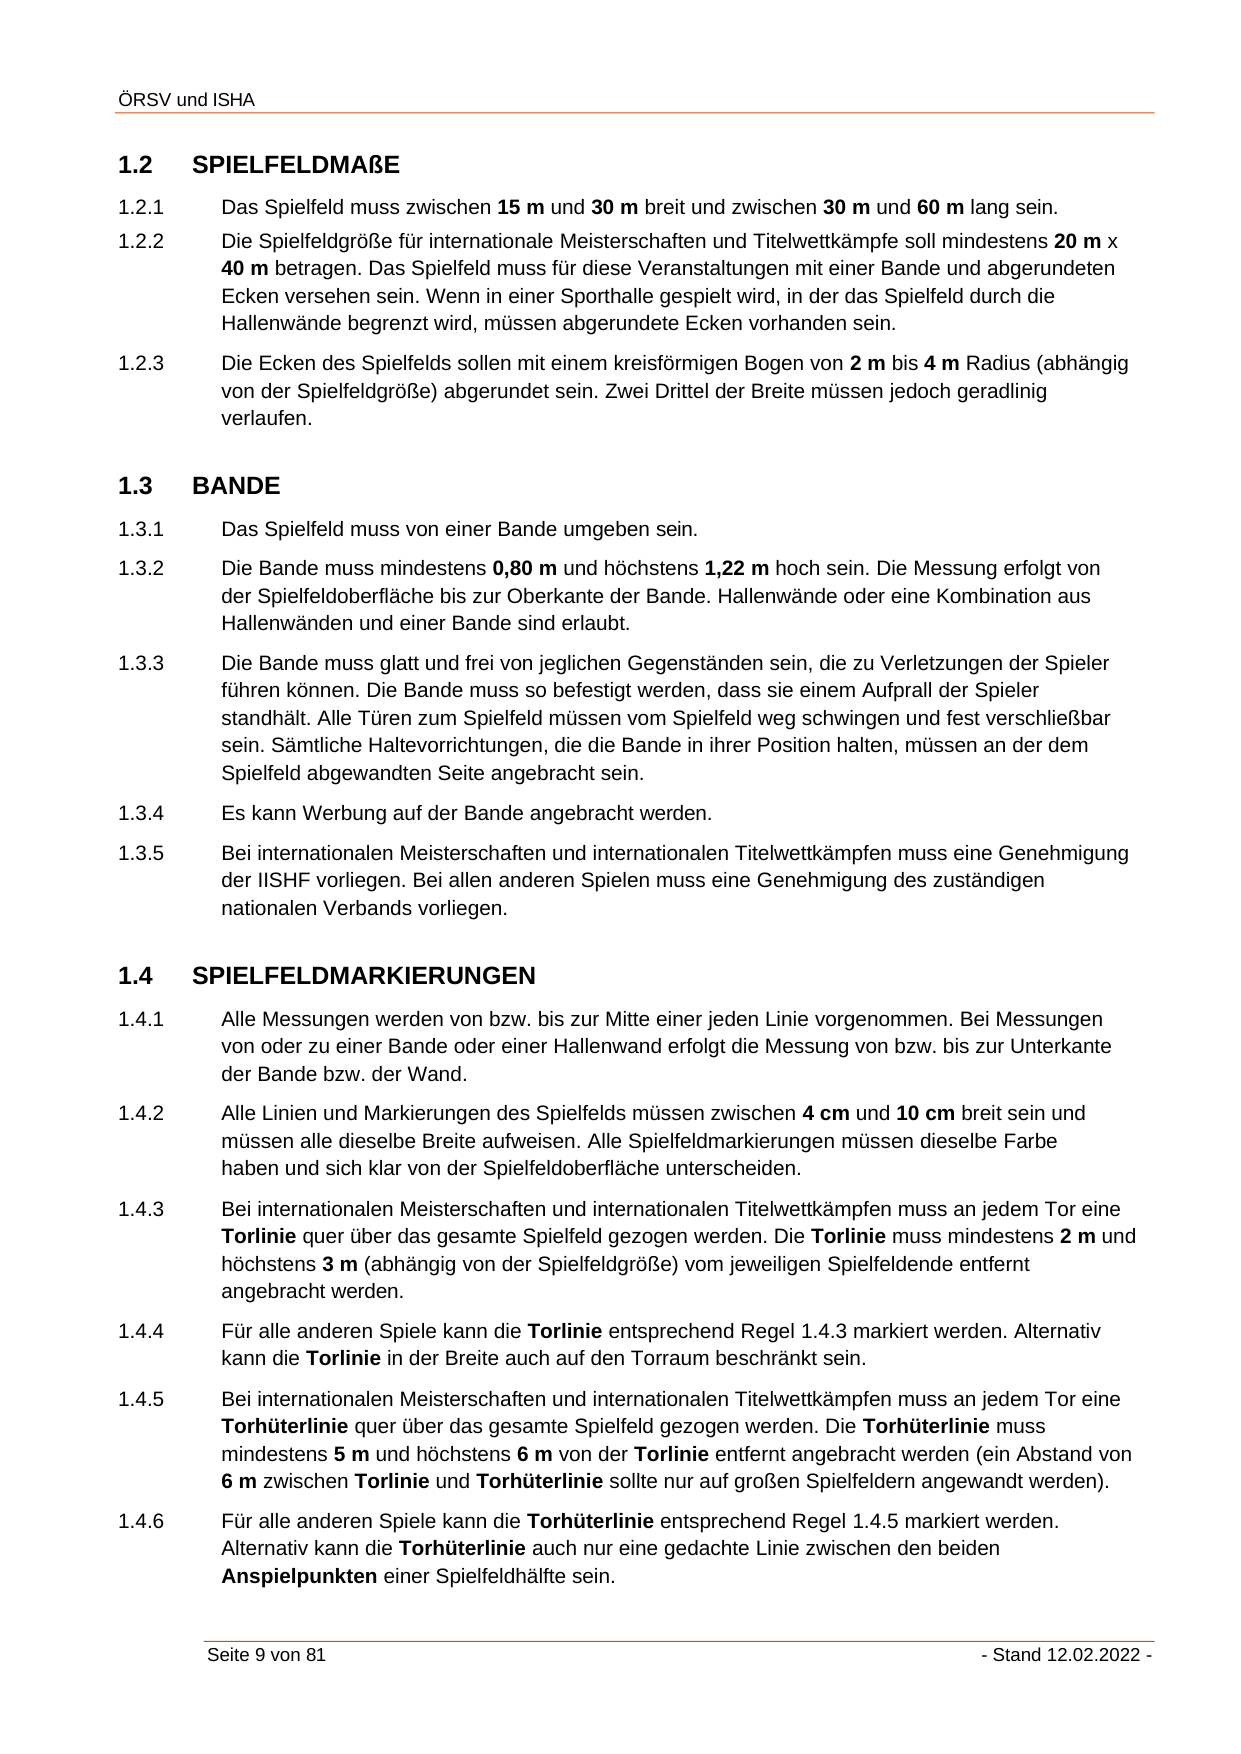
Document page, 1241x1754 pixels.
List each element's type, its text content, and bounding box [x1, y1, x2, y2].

list Bei internationalen Meisterschaften und internationalen Titelwettkämpfen muss an jedem Tor eine Torlinie quer über das gesamte Spielfeld gezogen werden. Die Torlinie muss mindestens 2 m und höchstens 3 m (abhängig von der Spielfeldgröße) vom jeweiligen Spielfeldende entfernt angebracht werden. [118, 1196, 1139, 1303]
list Das Spielfeld muss von einer Bande umgeben sein. [118, 516, 1190, 540]
list Die Bande muss mindestens 0,80 m und höchstens 1,22 m hoch sein. Die Messung erfolgt von der Spielfeldoberfläche bis zur Oberkante der Bande. Hallenwände oder eine Kombination aus Hallenwänden und einer Bande sind erlaubt. [118, 556, 1136, 635]
list Für alle anderen Spiele kann die Torhüterlinie entsprechend Regel 1.4.5 markiert werden. Alternativ kann die Torhüterlinie auch nur eine gedachte Linie zwischen den beiden Anspielpunkten einer Spielfeldhälfte sein. [118, 1509, 1095, 1588]
list Bei internationalen Meisterschaften und internationalen Titelwettkämpfen muss an jedem Tor eine Torhüterlinie quer über das gesamte Spielfeld gezogen werden. Die Torhüterlinie muss mindestens 5 m und höchstens 6 m von der Torlinie entfernt angebracht werden (ein Abstand von 6 m zwischen Torlinie und Torhüterlinie sollte nur auf großen Spielfeldern angewandt werden). [118, 1386, 1149, 1493]
list Alle Messungen werden von bzw. bis zur Mitte einer jeden Linie vorgenommen. Bei Messungen von oder zu einer Bande oder einer Hallenwand erfolgt die Messung von bzw. bis zur Unterkante der Bande bzw. der Wand. [118, 1006, 1141, 1085]
list Für alle anderen Spiele kann die Torlinie entsprechend Regel 1.4.3 markiert werden. Alternativ kann die Torlinie in der Breite auch auf den Torraum beschränkt sein. [118, 1319, 1151, 1370]
list Bei internationalen Meisterschaften und internationalen Titelwettkämpfen muss eine Genehmigung der IISHF vorliegen. Bei allen anderen Spielen muss eine Genehmigung des zuständigen nationalen Verbands vorliegen. [118, 841, 1146, 920]
list Die Spielfeldgröße für internationale Meisterschaften und Titelwettkämpfe soll mindestens 20 m x 40 m betragen. Das Spielfeld muss für diese Veranstaltungen mit einer Bande und abgerundeten Ecken versehen sein. Wenn in einer Sporthalle gespielt wird, in der das Spielfeld durch die Hallenwände begrenzt wird, müssen abgerundete Ecken vorhanden sein. [118, 229, 1141, 335]
list Alle Linien und Markierungen des Spielfelds müssen zwischen 4 cm und 10 cm breit sein und müssen alle dieselbe Breite aufweisen. Alle Spielfeldmarkierungen müssen dieselbe Farbe haben und sich klar von der Spielfeldoberfläche unterscheiden. [118, 1101, 1120, 1180]
list Die Bande muss glatt und frei von jeglichen Gegenständen sein, die zu Verletzungen der Spieler führen können. Die Bande muss so befestigt werden, dass sie einem Aufprall der Spieler standhält. Alle Türen zum Spielfeld müssen vom Spielfeld weg schwingen und fest verschließbar sein. Sämtliche Haltevorrichtungen, die die Bande in ihrer Position halten, müssen an der dem Spielfeld abgewandten Seite angebracht sein. [118, 651, 1134, 785]
subtitle BANDE [118, 471, 1190, 499]
list Das Spielfeld muss zwischen 15 m und 30 m breit und zwischen 30 m und 60 m lang sein. [118, 195, 1190, 219]
list Die Ecken des Spielfelds sollen mit einem kreisförmigen Bogen von 2 m bis 4 m Radius (abhängig von der Spielfeldgröße) abgerundet sein. Zwei Drittel der Breite müssen jedoch geradlinig verlaufen. [118, 351, 1144, 430]
subtitle SPIELFELDMAßE [118, 149, 1190, 178]
subtitle SPIELFELDMARKIERUNGEN [118, 961, 1190, 989]
list Es kann Werbung auf der Bande angebracht werden. [118, 801, 1190, 825]
